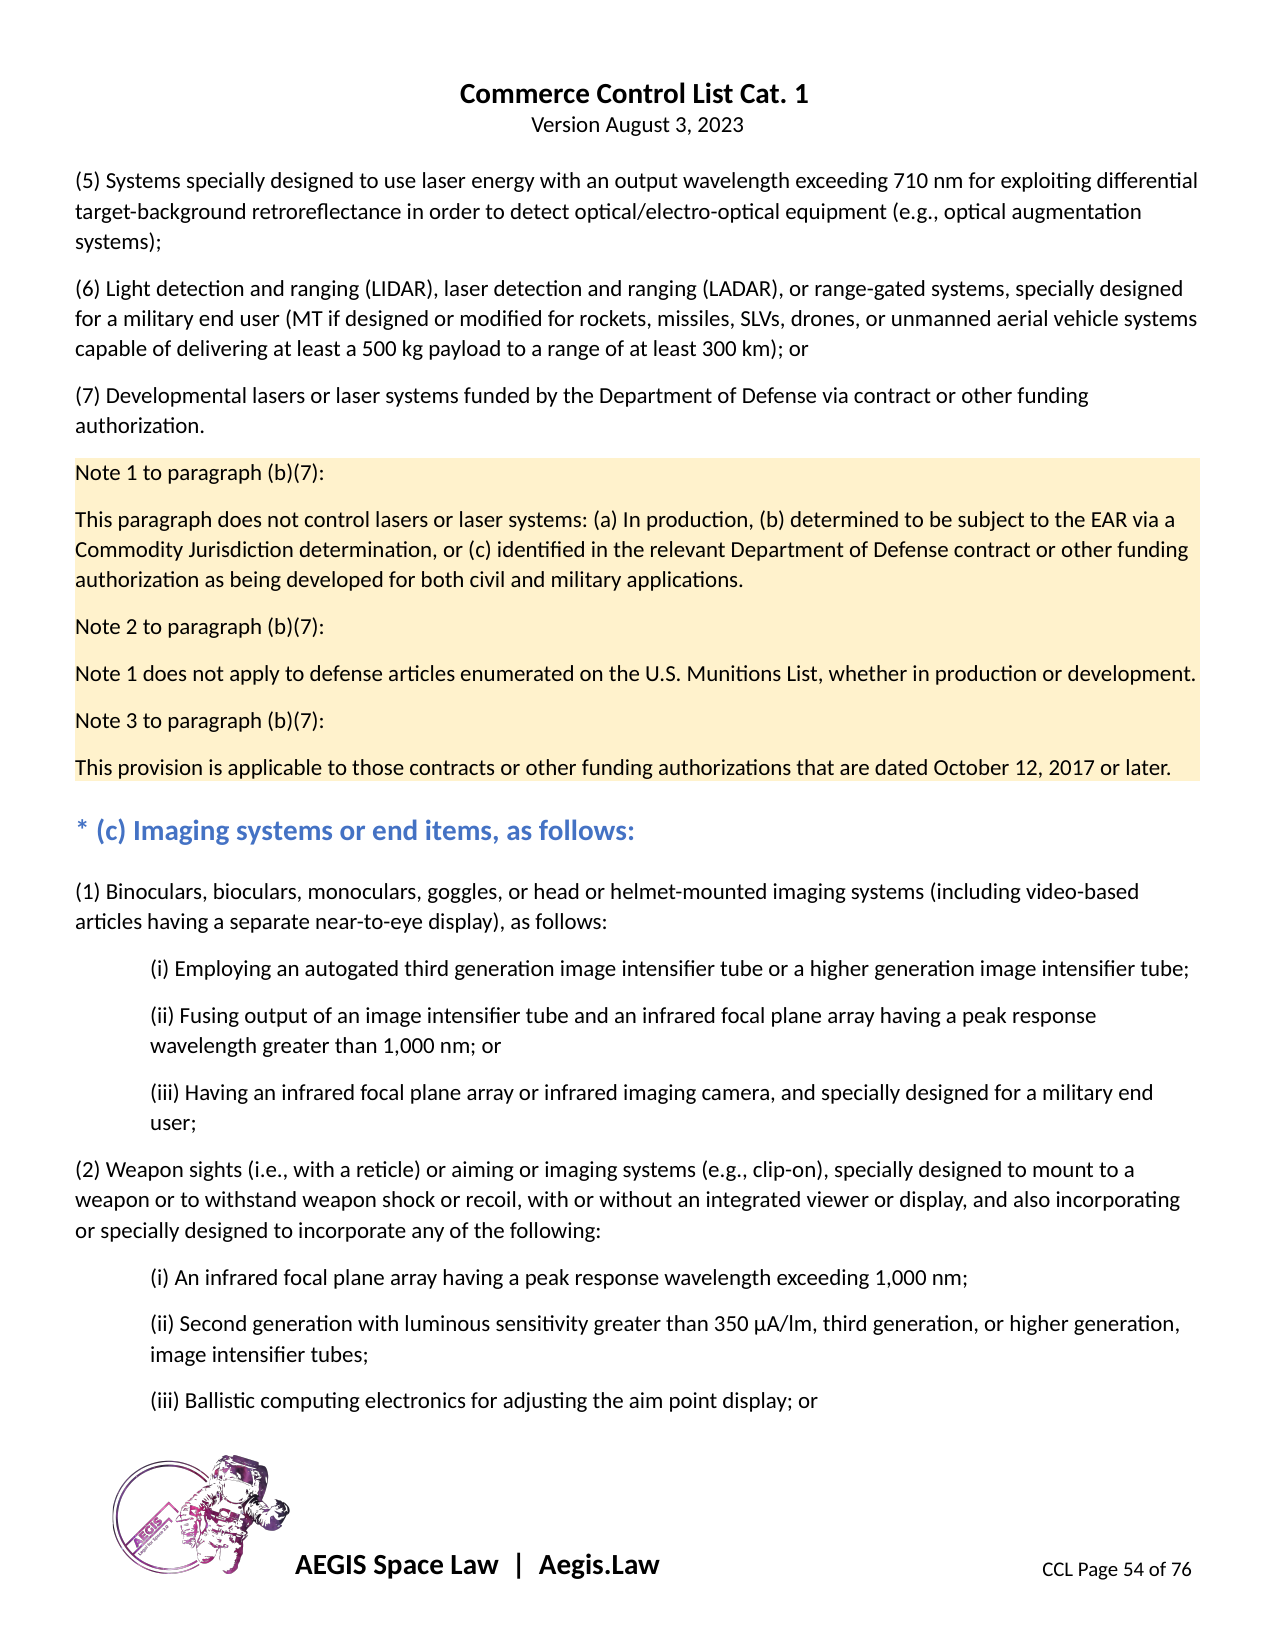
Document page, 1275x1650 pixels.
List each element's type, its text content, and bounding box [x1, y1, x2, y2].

text (7) Developmental lasers or laser systems funded by the Department of Defense via contract or other funding authorization. [75, 381, 1200, 439]
text (i) Employing an autogated third generation image intensifier tube or a higher generation image intensifier tube; [150, 954, 1200, 982]
text (6) Light detection and ranging (LIDAR), laser detection and ranging (LADAR), or range-gated systems, specially designed for a military end user (MT if designed or modified for rockets, missiles, SLVs, drones, or unmanned aerial vehicle systems capable of delivering at least a 500 kg payload to a range of at least 300 km); or [75, 274, 1200, 362]
text (iii) Ballistic computing electronics for adjusting the aim point display; or [150, 1387, 1200, 1415]
text (2) Weapon sights (i.e., with a reticle) or aiming or imaging systems (e.g., clip-on), specially designed to mount to a weapon or to withstand weapon shock or recoil, with or without an integrated viewer or display, and also incorporating or specially designed to incorporate any of the following: [75, 1155, 1200, 1244]
text (iii) Having an infrared focal plane array or infrared imaging camera, and specially designed for a military end user; [150, 1078, 1200, 1137]
text Note 2 to paragraph (b)(7): [75, 612, 1200, 641]
text Note 1 does not apply to defense articles enumerated on the U.S. Munitions List, whether in production or development. [75, 659, 1200, 687]
text (5) Systems specially designed to use laser energy with an output wavelength exceeding 710 nm for exploiting differential target-background retroreflectance in order to detect optical/electro-optical equipment (e.g., optical augmentation systems); [75, 167, 1200, 255]
text This provision is applicable to those contracts or other funding authorizations that are dated October 12, 2017 or later. [75, 753, 1200, 781]
text Note 3 to paragraph (b)(7): [75, 706, 1200, 734]
text (1) Binoculars, bioculars, monoculars, goggles, or head or helmet-mounted imaging systems (including video-based articles having a separate near-to-eye display), as follows: [75, 877, 1200, 936]
picture [112, 1455, 290, 1574]
text This paragraph does not control lasers or laser systems: (a) In production, (b) determined to be subject to the EAR via a Commodity Jurisdiction determination, or (c) identified in the relevant Department of Defense contract or other funding authorization as being developed for both civil and military applications. [75, 505, 1200, 594]
text (ii) Fusing output of an image intensifier tube and an infrared focal plane array having a peak response wavelength greater than 1,000 nm; or [150, 1001, 1200, 1059]
text (ii) Second generation with luminous sensitivity greater than 350 µA/lm, third generation, or higher generation, image intensifier tubes; [150, 1309, 1200, 1368]
subtitle * (c) Imaging systems or end items, as follows: [75, 812, 1200, 848]
text (i) An infrared focal plane array having a peak response wavelength exceeding 1,000 nm; [150, 1263, 1200, 1291]
text Note 1 to paragraph (b)(7): [75, 458, 1200, 486]
